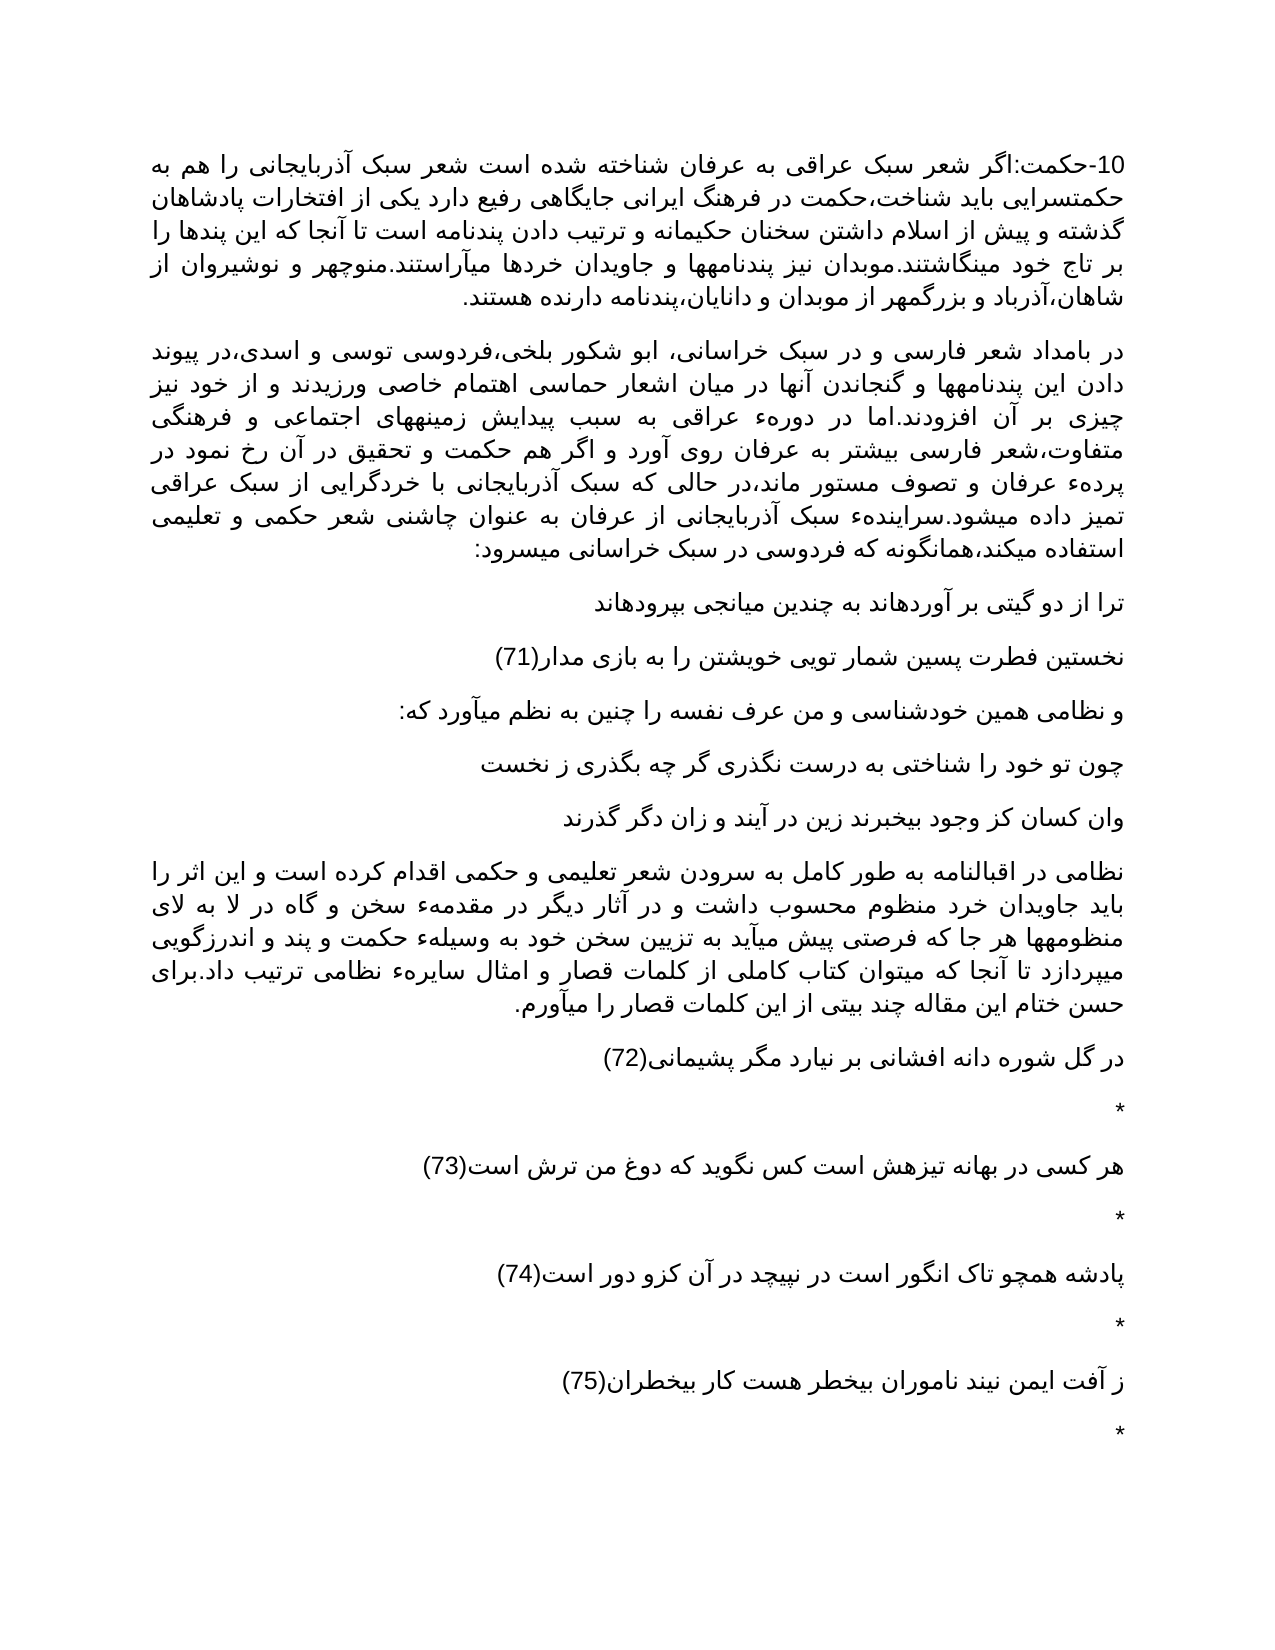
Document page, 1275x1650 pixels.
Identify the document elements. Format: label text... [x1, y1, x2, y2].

text پادشه همچو تاک انگور است‏ در نپیچد در آن کزو دور است(74) [150, 1258, 1125, 1287]
text چون تو خود را شناختی به درست‏ نگذری گر چه بگذری ز نخست [150, 749, 1125, 778]
text وان کسان کز وجود بیخبرند زین در آیند و زان دگر گذرند [150, 803, 1125, 832]
text * [150, 1205, 1125, 1233]
text و نظامی همین خودشناسی و من عرف نفسه را چنین به نظم می‏آورد که: [150, 696, 1125, 724]
text ز آفت ایمن نیند ناموران‏ بی‏خطر هست کار بی‏خطران(75) [150, 1366, 1125, 1395]
text ترا از دو گیتی بر آورده‏اند به چندین میانجی بپروده‏اند [150, 588, 1125, 617]
text نظامی در اقبالنامه به طور کامل به سرودن شعر تعلیمی و حکمی اقدام کرده است و این اثر را باید جاویدان خرد منظوم محسوب داشت و در آثار دیگر در مقدمهء سخن و گاه در لا به لای منظومه‏ها هر جا که‏ فرصتی پیش می‏آید به تزیین سخن خود به وسیلهء حکمت و پند و اندرزگویی می‏پردازد تا آنجا که می‏توان‏ کتاب کاملی از کلمات قصار و امثال سایرهء نظامی‏ ترتیب داد.برای حسن ختام این مقاله چند بیتی از این‏ کلمات قصار را می‏آورم. [150, 857, 1125, 1018]
text نخستین فطرت پسین شمار تویی خویشتن را به بازی مدار(71) [150, 642, 1125, 671]
text * [150, 1420, 1125, 1449]
text در گل شوره دانه افشانی‏ بر نیارد مگر پشیمانی(72) [150, 1043, 1125, 1072]
text * [150, 1312, 1125, 1341]
text * [150, 1097, 1125, 1126]
text 10-حکمت:اگر شعر سبک عراقی به عرفان‏ شناخته شده است شعر سبک آذربایجانی را هم به‏ حکمت‏سرایی باید شناخت،حکمت در فرهنگ ایرانی‏ جایگاهی رفیع دارد یکی از افتخارات پادشاهان گذشته‏ و پیش از اسلام داشتن سخنان حکیمانه و ترتیب دادن‏ پندنامه است تا آنجا که این پندها را بر تاج خود می‏نگاشتند.موبدان نیز پندنامه‏ها و جاویدان خردها می‏آراستند.منوچهر و نوشیروان از شاهان،آذرباد و بزرگمهر از موبدان و دانایان،پندنامه دارنده هستند. [150, 150, 1125, 311]
text در بامداد شعر فارسی و در سبک خراسانی، ابو شکور بلخی،فردوسی توسی و اسدی،در پیوند دادن این پندنامه‏ها و گنجاندن آنها در میان اشعار حماسی اهتمام خاصی ورزیدند و از خود نیز چیزی بر آن افزودند.اما در دورهء عراقی به سبب پیدایش‏ زمینه‏های اجتماعی و فرهنگی متفاوت،شعر فارسی‏ بیشتر به عرفان روی آورد و اگر هم حکمت و تحقیق در آن رخ نمود در پردهء عرفان و تصوف مستور ماند،در حالی که سبک آذربایجانی با خردگرایی از سبک‏ عراقی تمیز داده می‏شود.سرایندهء سبک آذربایجانی‏ از عرفان به عنوان چاشنی شعر حکمی و تعلیمی‏ استفاده می‏کند،همانگونه که فردوسی در سبک‏ خراسانی می‏سرود: [150, 336, 1125, 563]
text هر کسی در بهانه تیزهش است‏ کس نگوید که دوغ من ترش است(73) [150, 1151, 1125, 1179]
